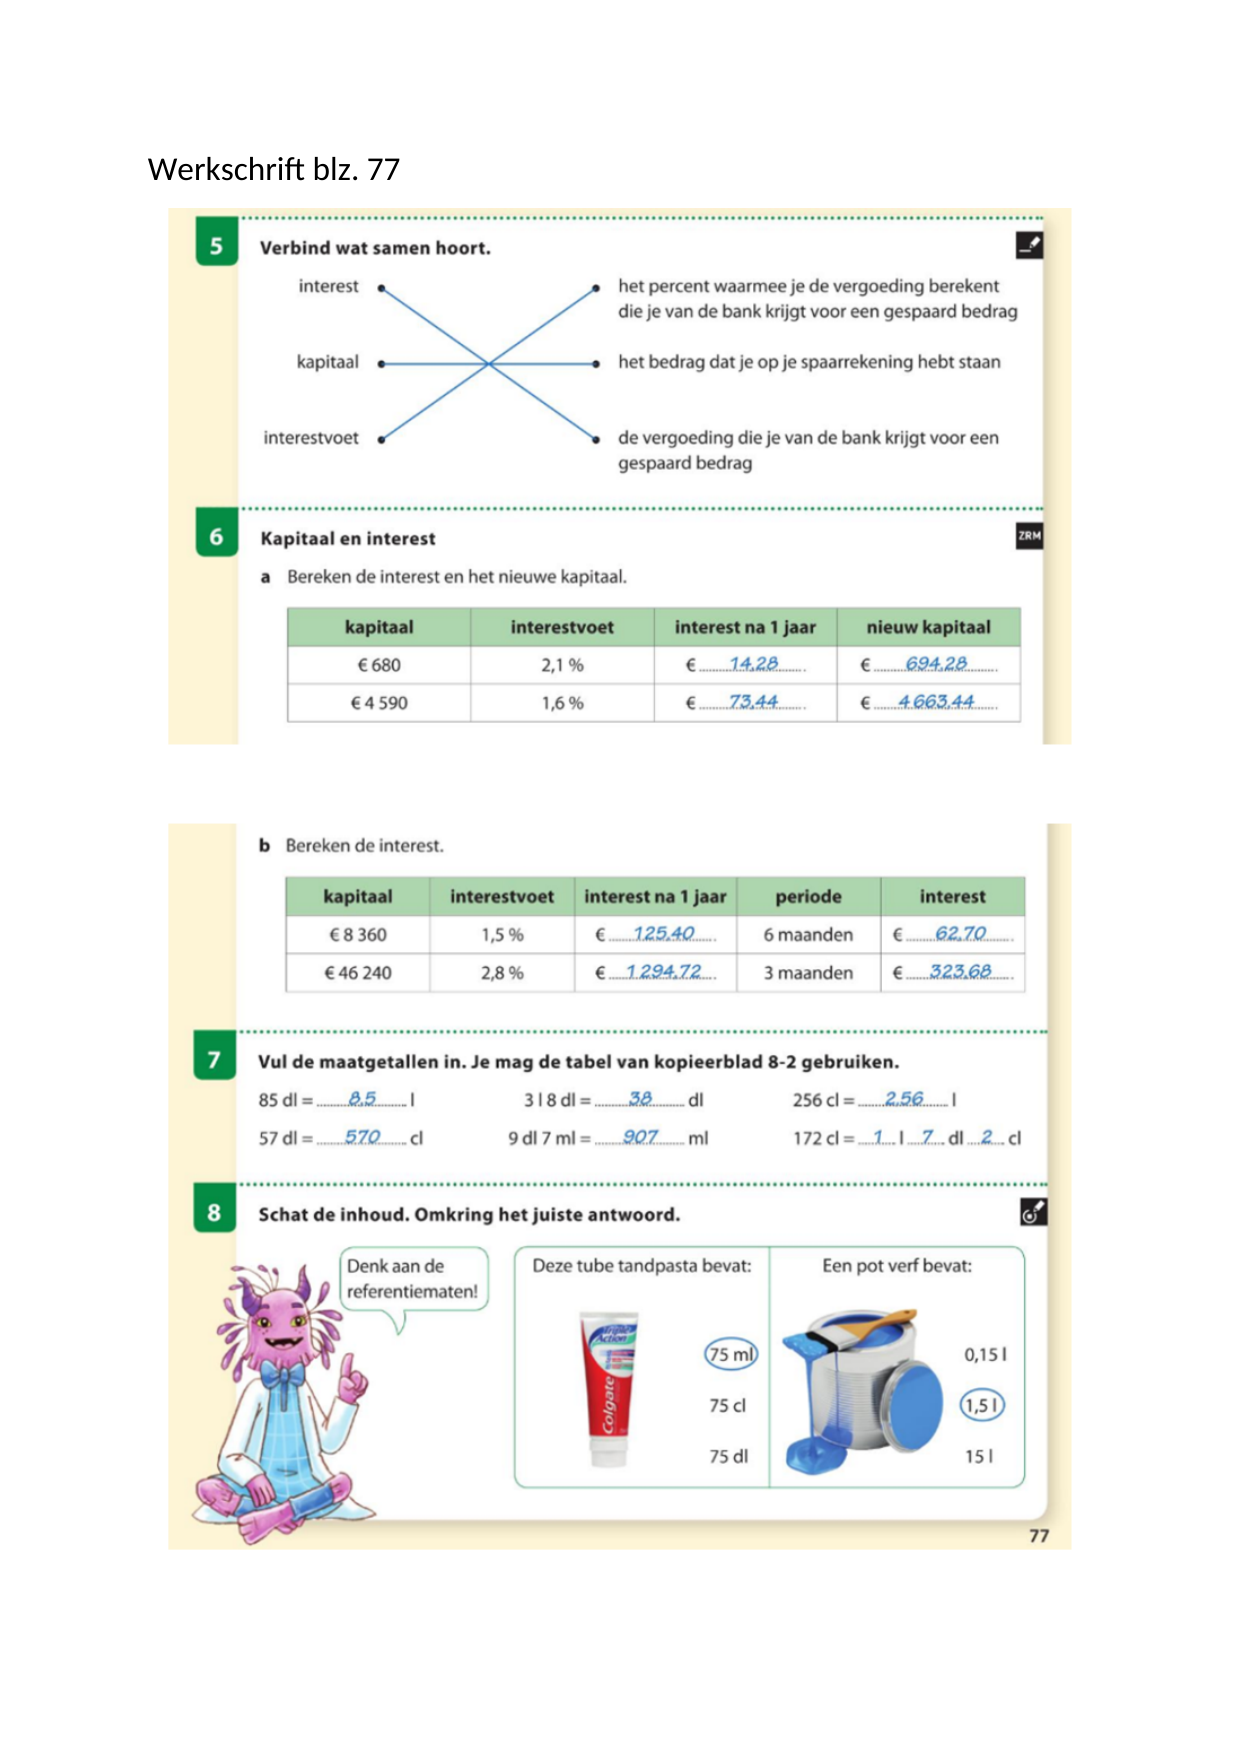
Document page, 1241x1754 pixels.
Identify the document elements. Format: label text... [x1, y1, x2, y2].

text Werkschrift blz. 77 [148, 148, 1093, 188]
picture [147, 208, 1093, 766]
picture [147, 783, 1093, 1570]
